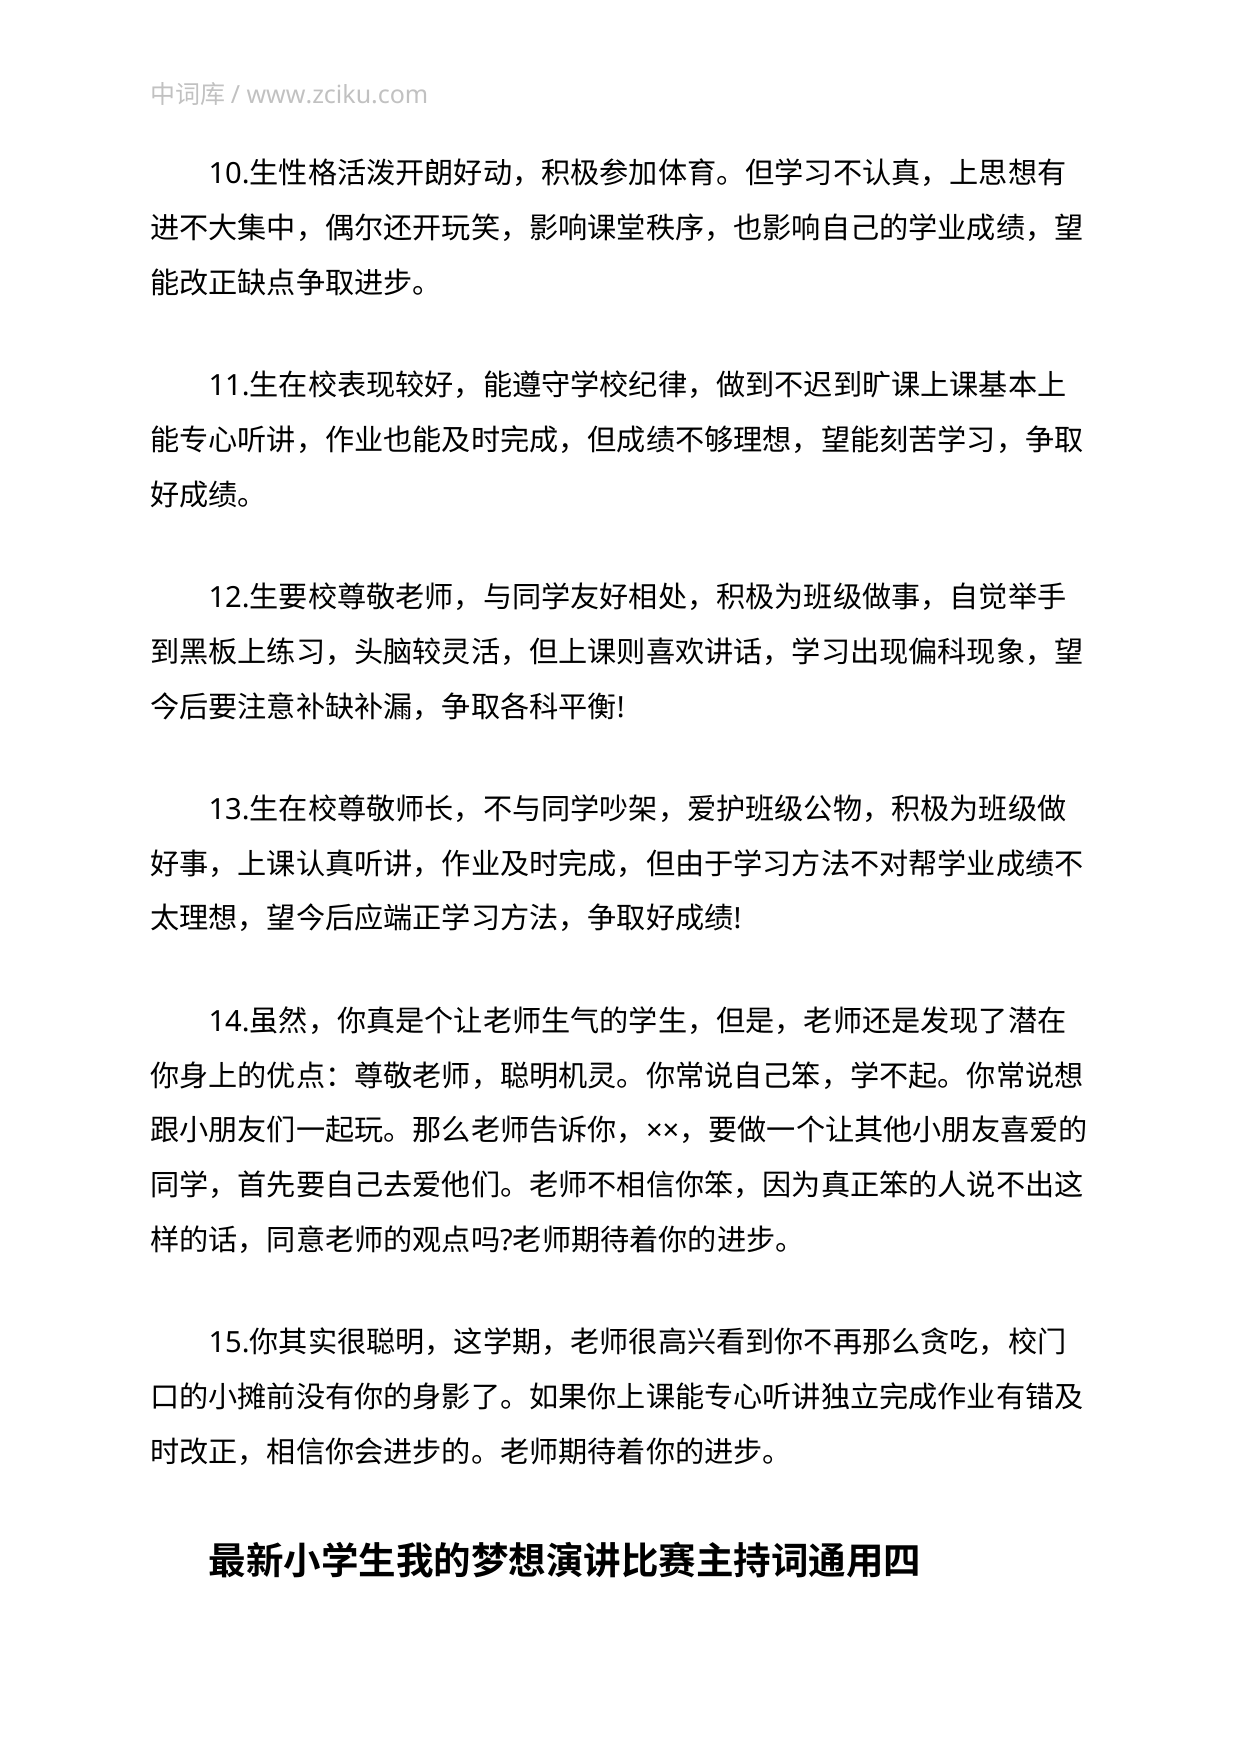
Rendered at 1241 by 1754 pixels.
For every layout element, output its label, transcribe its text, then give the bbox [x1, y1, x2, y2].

text 10.生性格活泼开朗好动，积极参加体育。但学习不认真，上思想有进不大集中，偶尔还开玩笑，影响课堂秩序，也影响自己的学业成绩，望能改正缺点争取进步。 [150, 150, 1090, 302]
text 15.你其实很聪明，这学期，老师很高兴看到你不再那么贪吃，校门口的小摊前没有你的身影了。如果你上课能专心听讲独立完成作业有错及时改正，相信你会进步的。老师期待着你的进步。 [150, 1319, 1090, 1471]
text 14.虽然，你真是个让老师生气的学生，但是，老师还是发现了潜在你身上的优点：尊敬老师，聪明机灵。你常说自己笨，学不起。你常说想跟小朋友们一起玩。那么老师告诉你，××，要做一个让其他小朋友喜爱的同学，首先要自己去爱他们。老师不相信你笨，因为真正笨的人说不出这样的话，同意老师的观点吗?老师期待着你的进步。 [150, 997, 1090, 1259]
text 13.生在校尊敬师长，不与同学吵架，爱护班级公物，积极为班级做好事，上课认真听讲，作业及时完成，但由于学习方法不对帮学业成绩不太理想，望今后应端正学习方法，争取好成绩! [150, 785, 1090, 937]
text 11.生在校表现较好，能遵守学校纪律，做到不迟到旷课上课基本上能专心听讲，作业也能及时完成，但成绩不够理想，望能刻苦学习，争取好成绩。 [150, 362, 1090, 514]
text 最新小学生我的梦想演讲比赛主持词通用四 [150, 1531, 1090, 1585]
text 12.生要校尊敬老师，与同学友好相处，积极为班级做事，自觉举手到黑板上练习，头脑较灵活，但上课则喜欢讲话，学习出现偏科现象，望今后要注意补缺补漏，争取各科平衡! [150, 573, 1090, 726]
